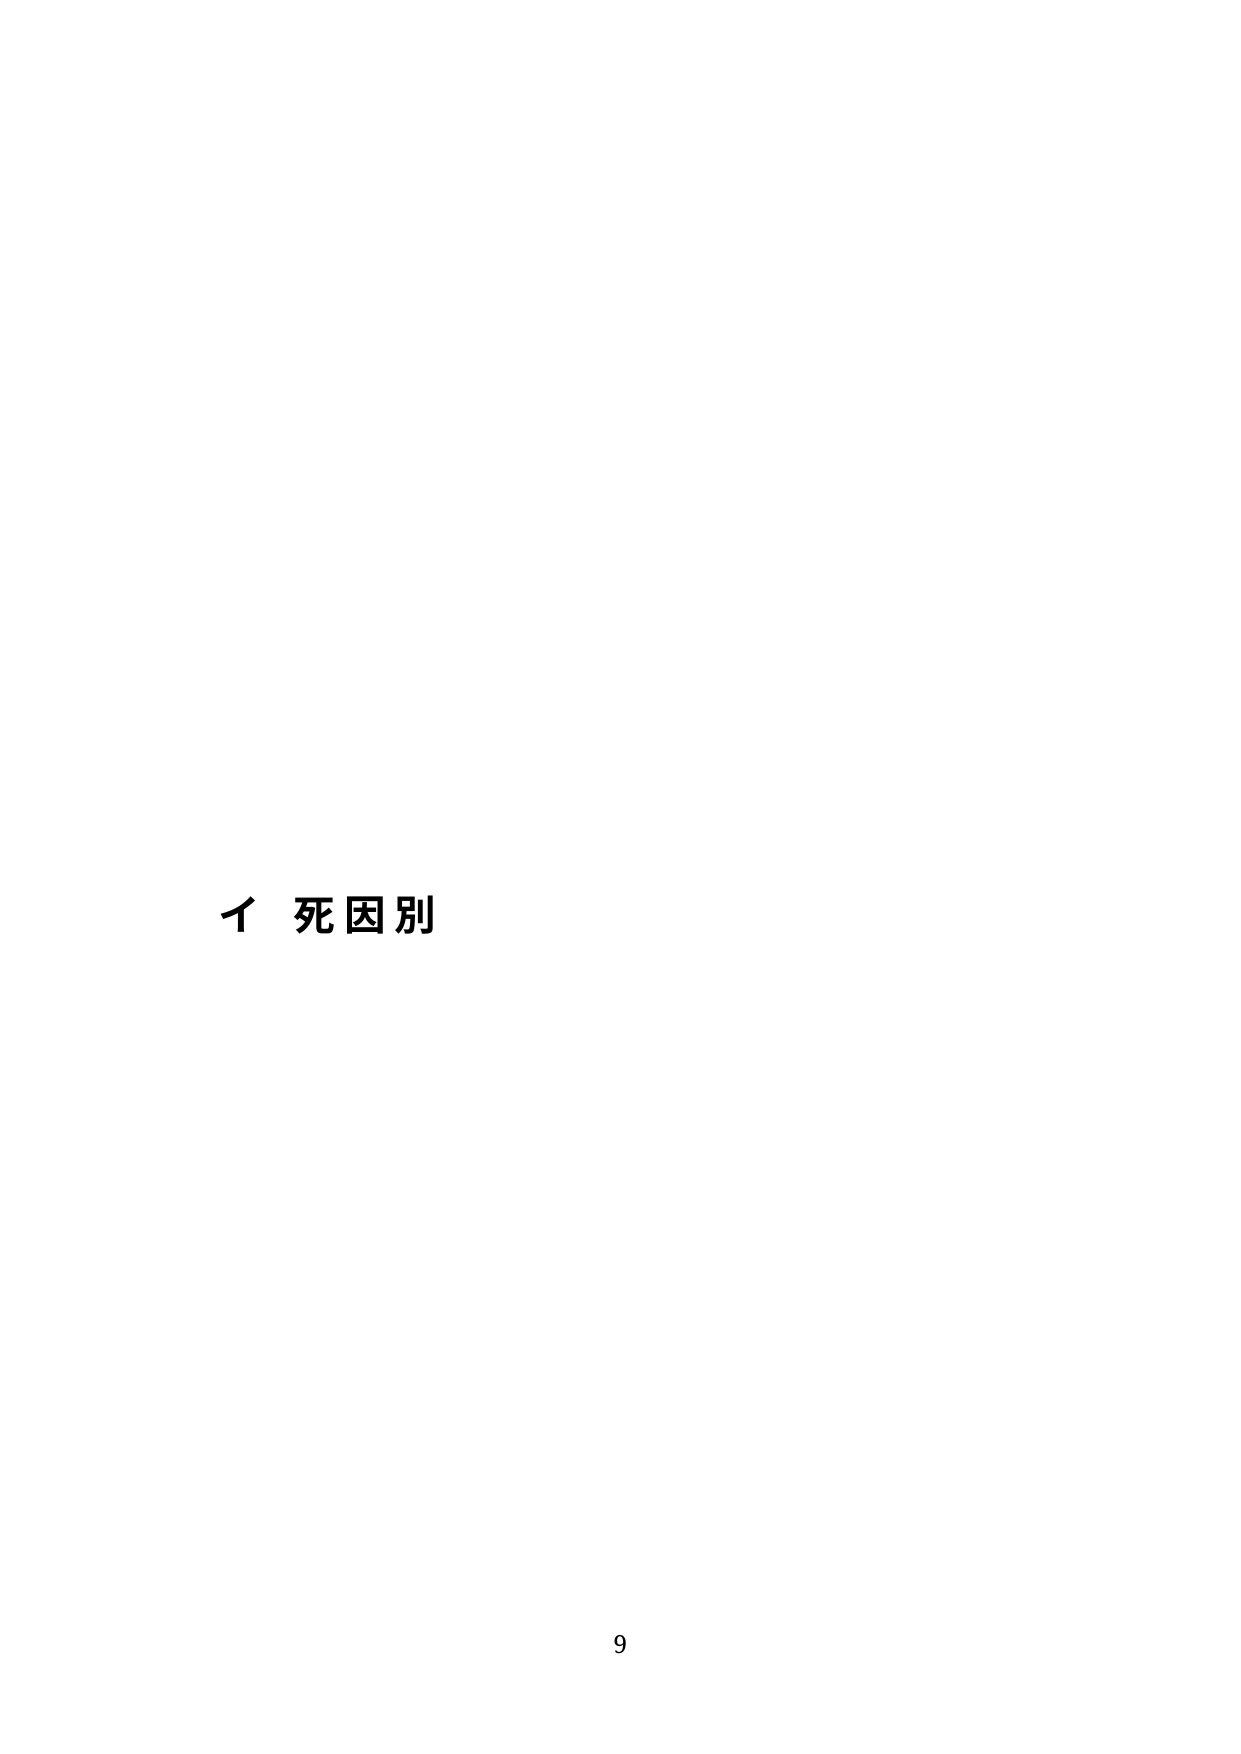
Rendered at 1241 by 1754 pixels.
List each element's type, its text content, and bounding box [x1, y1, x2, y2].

text イ 死因別 [143, 862, 1097, 962]
